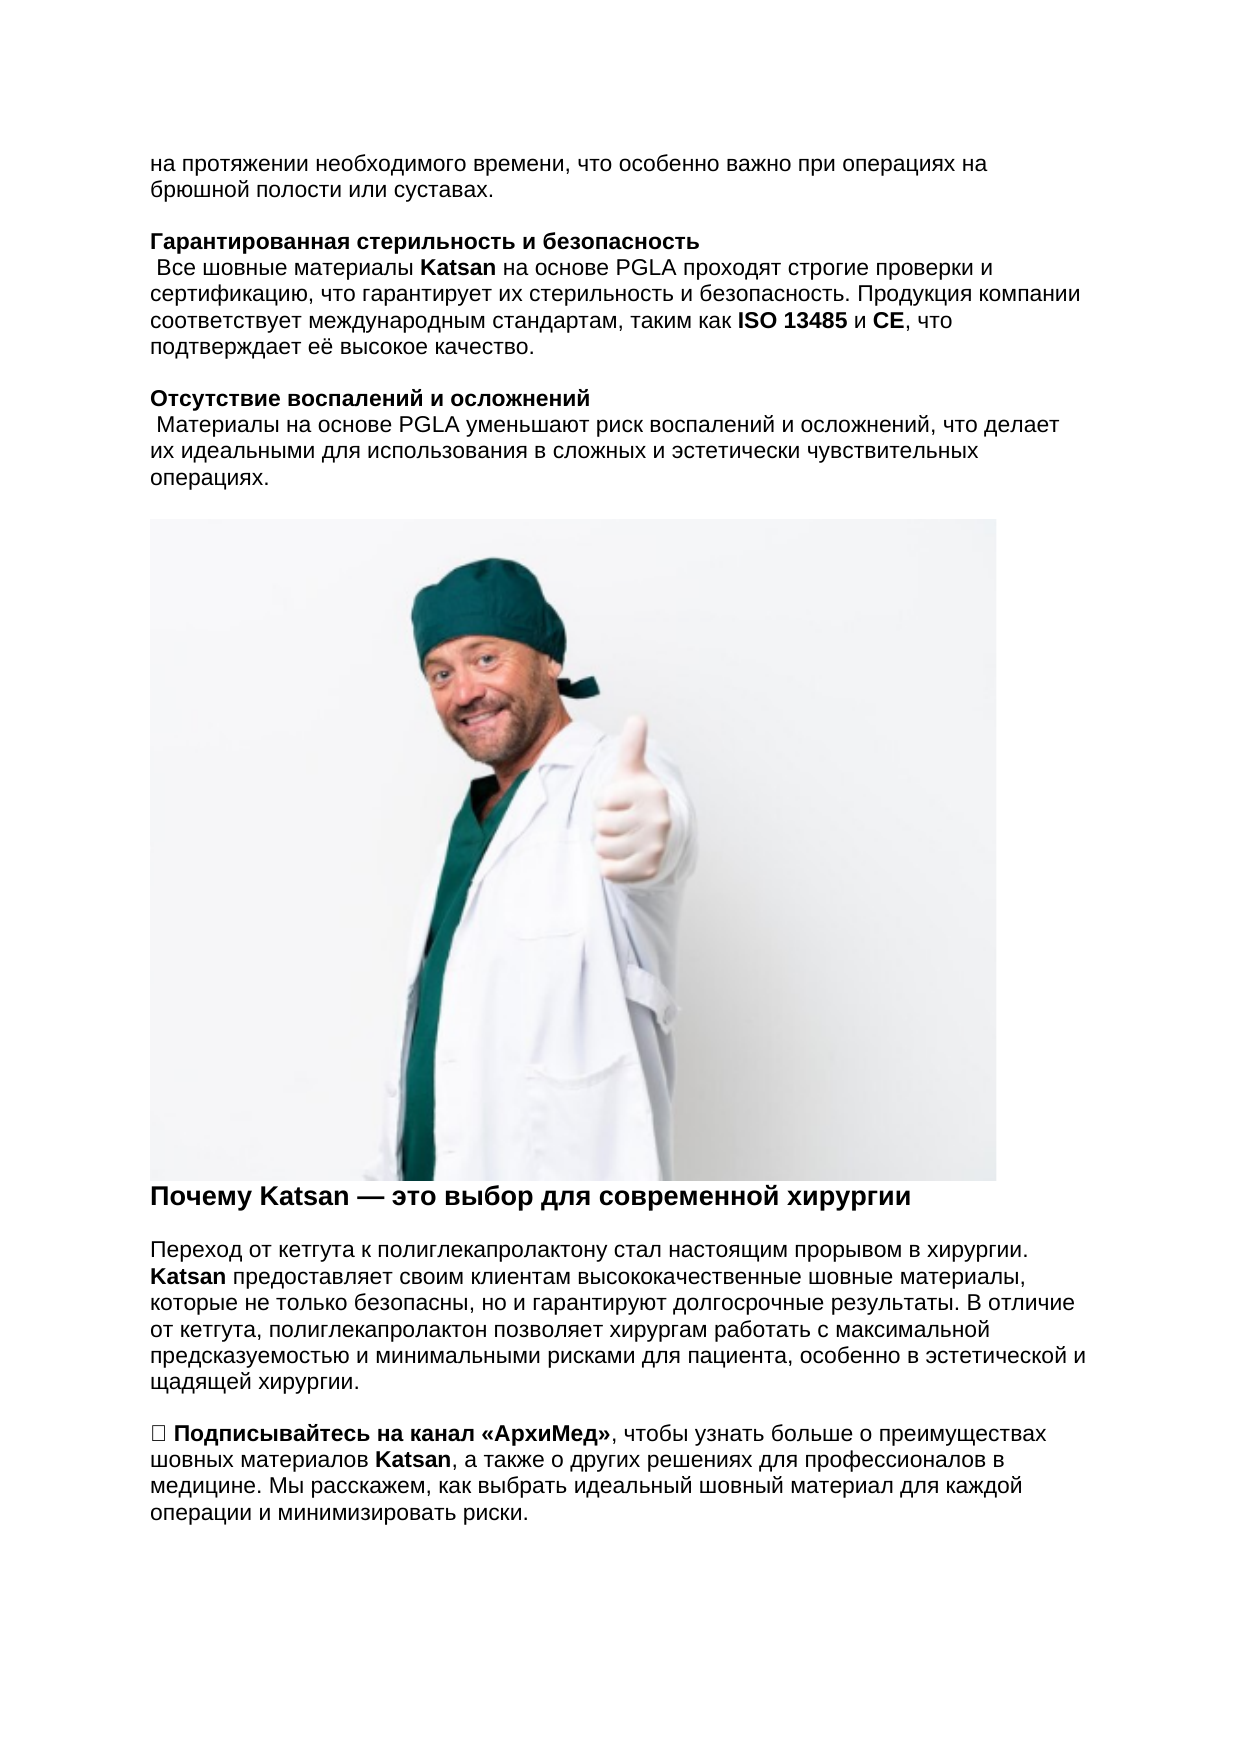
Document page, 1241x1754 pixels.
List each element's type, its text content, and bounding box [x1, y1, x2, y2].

text 🔹 Подписывайтесь на канал «АрхиМед», чтобы узнать больше о преимуществах шовных материалов Katsan, а также о других решениях для профессионалов в медицине. Мы расскажем, как выбрать идеальный шовный материал для каждой операции и минимизировать риски. [150, 1419, 1090, 1525]
text Гарантированная стерильность и безопасность Все шовные материалы Katsan на основе PGLA проходят строгие проверки и сертификацию, что гарантирует их стерильность и безопасность. Продукция компании соответствует международным стандартам, таким как ISO 13485 и CE, что подтверждает её высокое качество. [150, 228, 1090, 359]
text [150, 150, 1090, 203]
text Отсутствие воспалений и осложнений Материалы на основе PGLA уменьшают риск воспалений и осложнений, что делает их идеальными для использования в сложных и эстетически чувствительных операциях. [150, 384, 1090, 490]
picture [150, 519, 997, 1181]
text Переход от кетгута к полиглекапролактону стал настоящим прорывом в хирургии. Katsan предоставляет своим клиентам высококачественные шовные материалы, которые не только безопасны, но и гарантируют долгосрочные результаты. В отличие от кетгута, полиглекапролактон позволяет хирургам работать с максимальной предсказуемостью и минимальными рисками для пациента, особенно в эстетической и щадящей хирургии. [150, 1236, 1090, 1394]
